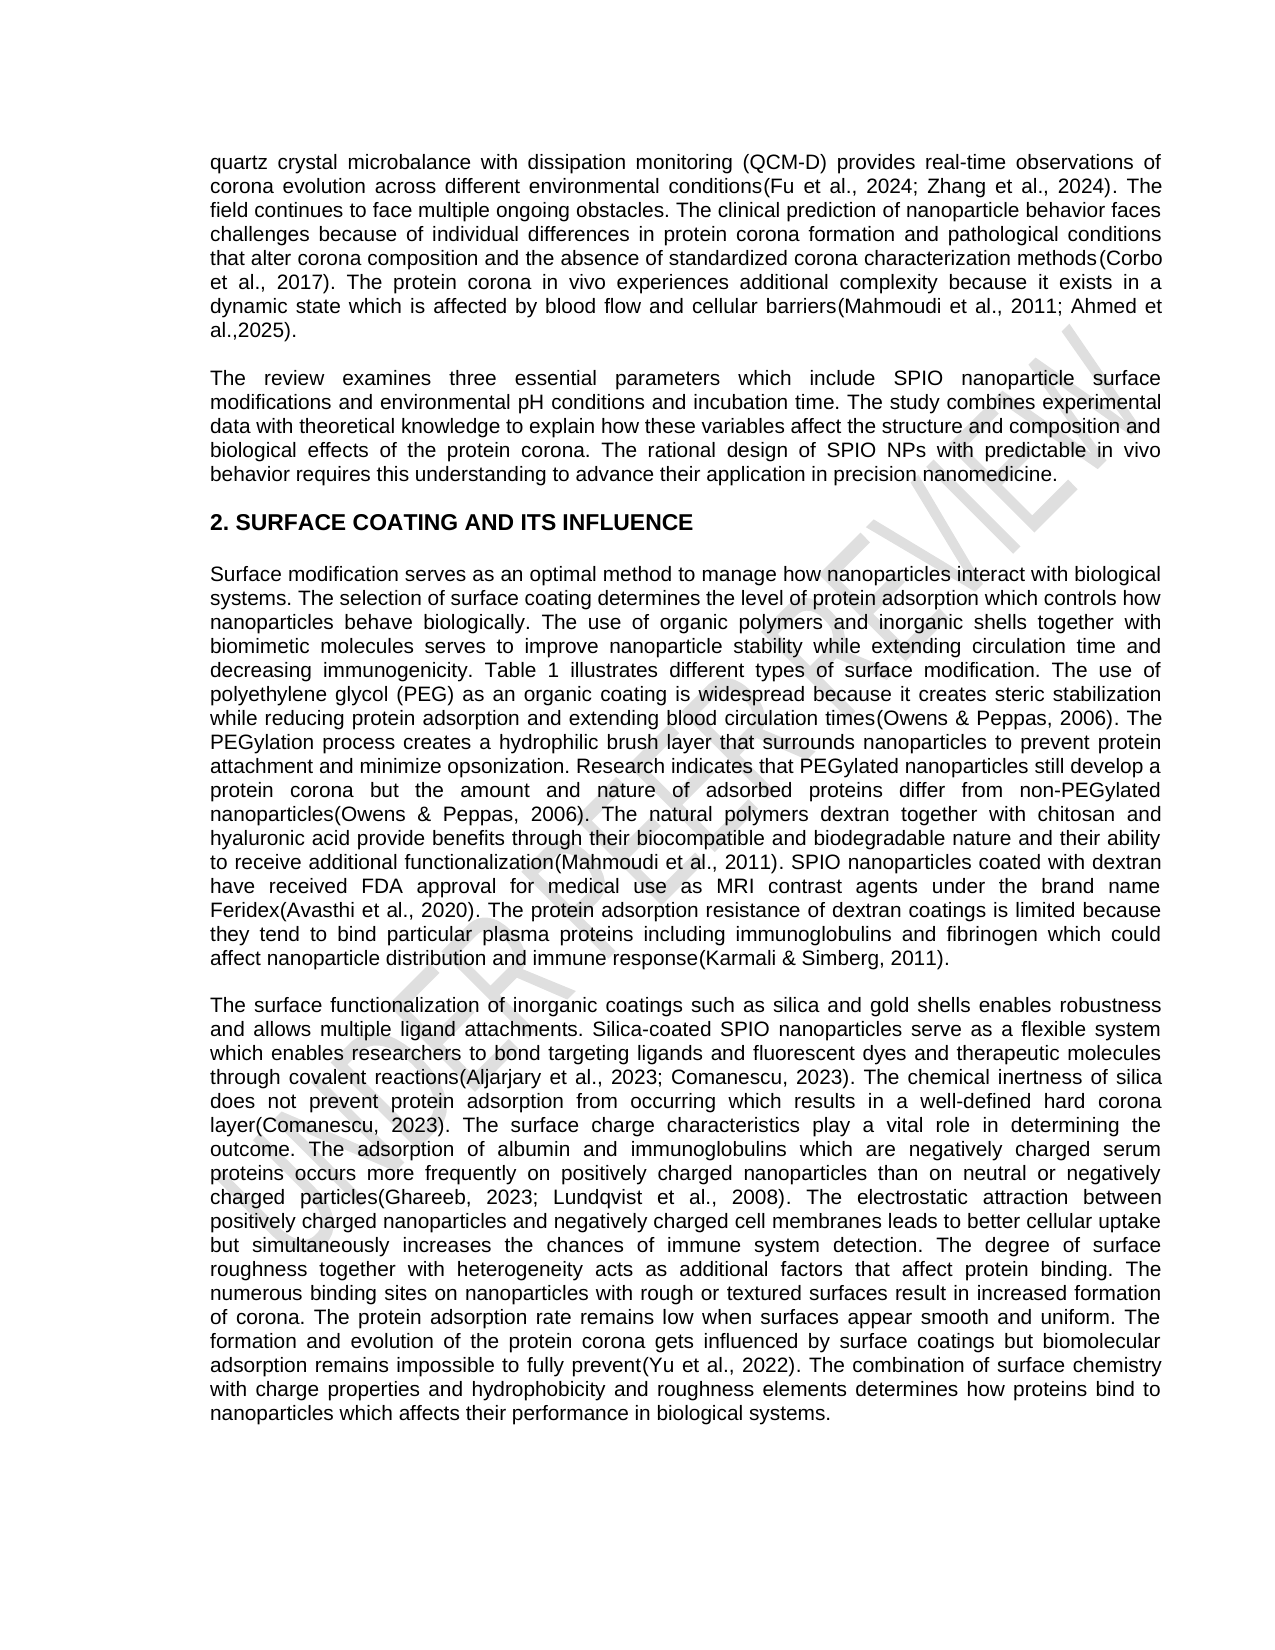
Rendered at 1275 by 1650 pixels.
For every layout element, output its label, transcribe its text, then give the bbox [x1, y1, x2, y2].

text Surface modification serves as an optimal method to manage how nanoparticles interact with biological systems. The selection of surface coating determines the level of protein adsorption which controls how nanoparticles behave biologically. The use of organic polymers and inorganic shells together with biomimetic molecules serves to improve nanoparticle stability while extending circulation time and decreasing immunogenicity. Table 1 illustrates different types of surface modification. The use of polyethylene glycol (PEG) as an organic coating is widespread because it creates steric stabilization while reducing protein adsorption and extending blood circulation times(Owens & Peppas, 2006). The PEGylation process creates a hydrophilic brush layer that surrounds nanoparticles to prevent protein attachment and minimize opsonization. Research indicates that PEGylated nanoparticles still develop a protein corona but the amount and nature of adsorbed proteins differ from non-PEGylated nanoparticles(Owens & Peppas, 2006). The natural polymers dextran together with chitosan and hyaluronic acid provide benefits through their biocompatible and biodegradable nature and their ability to receive additional functionalization(Mahmoudi et al., 2011). SPIO nanoparticles coated with dextran have received FDA approval for medical use as MRI contrast agents under the brand name Feridex(Avasthi et al., 2020). The protein adsorption resistance of dextran coatings is limited because they tend to bind particular plasma proteins including immunoglobulins and fibrinogen which could affect nanoparticle distribution and immune response(Karmali & Simberg, 2011). [210, 562, 1162, 969]
text 2. Surface Coating and Its Influence [210, 509, 1162, 536]
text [210, 150, 1162, 342]
text The surface functionalization of inorganic coatings such as silica and gold shells enables robustness and allows multiple ligand attachments. Silica-coated SPIO nanoparticles serve as a flexible system which enables researchers to bond targeting ligands and fluorescent dyes and therapeutic molecules through covalent reactions(Aljarjary et al., 2023; Comanescu, 2023). The chemical inertness of silica does not prevent protein adsorption from occurring which results in a well-defined hard corona layer(Comanescu, 2023). The surface charge characteristics play a vital role in determining the outcome. The adsorption of albumin and immunoglobulins which are negatively charged serum proteins occurs more frequently on positively charged nanoparticles than on neutral or negatively charged particles(Ghareeb, 2023; Lundqvist et al., 2008). The electrostatic attraction between positively charged nanoparticles and negatively charged cell membranes leads to better cellular uptake but simultaneously increases the chances of immune system detection. The degree of surface roughness together with heterogeneity acts as additional factors that affect protein binding. The numerous binding sites on nanoparticles with rough or textured surfaces result in increased formation of corona. The protein adsorption rate remains low when surfaces appear smooth and uniform. The formation and evolution of the protein corona gets influenced by surface coatings but biomolecular adsorption remains impossible to fully prevent(Yu et al., 2022). The combination of surface chemistry with charge properties and hydrophobicity and roughness elements determines how proteins bind to nanoparticles which affects their performance in biological systems. [210, 993, 1162, 1424]
text The review examines three essential parameters which include SPIO nanoparticle surface modifications and environmental pH conditions and incubation time. The study combines experimental data with theoretical knowledge to explain how these variables affect the structure and composition and biological effects of the protein corona. The rational design of SPIO NPs with predictable in vivo behavior requires this understanding to advance their application in precision nanomedicine. [210, 366, 1162, 485]
